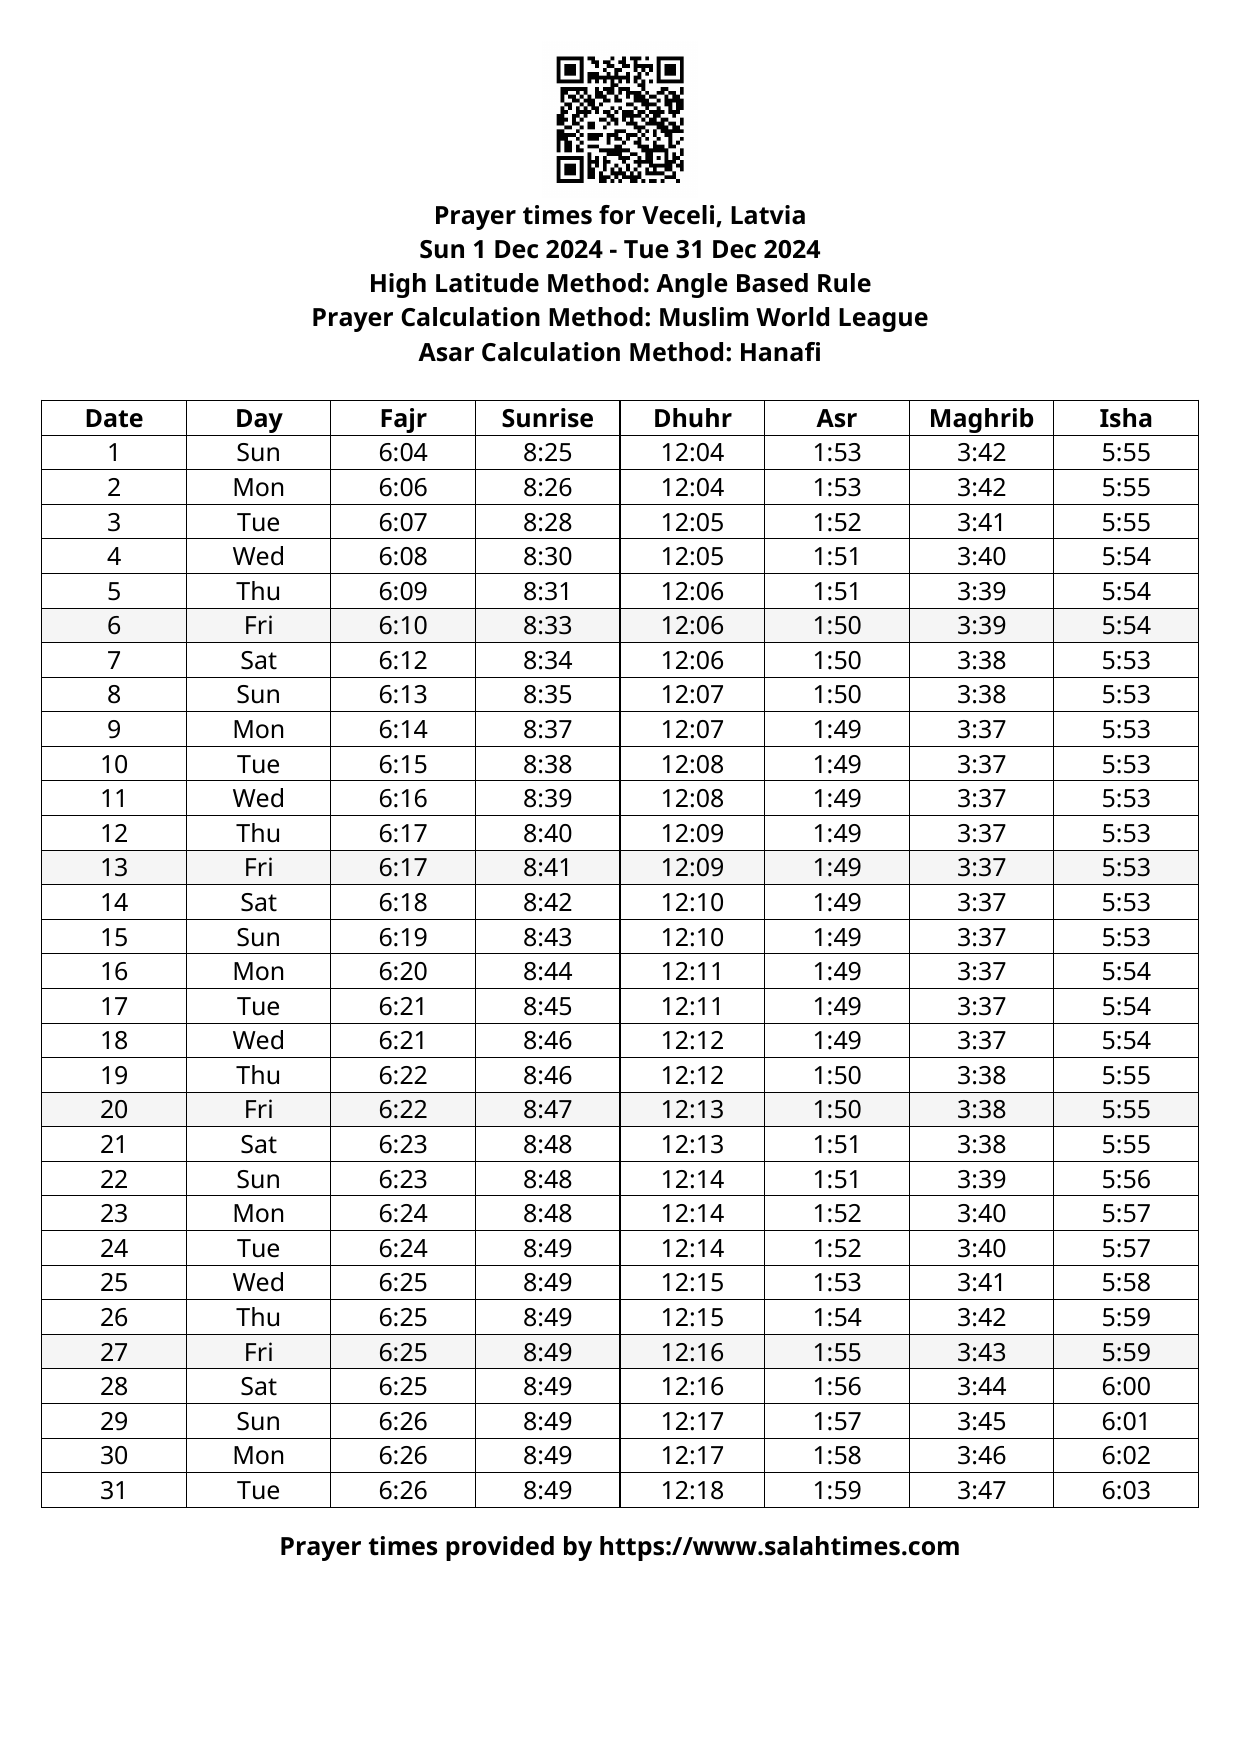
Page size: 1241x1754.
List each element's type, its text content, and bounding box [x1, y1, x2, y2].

table_cell 28 [42, 1369, 186, 1403]
table_cell 1:49 [765, 747, 909, 780]
table_cell 5:59 [1054, 1335, 1198, 1368]
table_cell 8:38 [476, 747, 619, 780]
table_cell Mon [187, 712, 330, 746]
table_cell 8:48 [476, 1196, 619, 1230]
picture [542, 41, 699, 198]
table_cell Tue [187, 1231, 330, 1264]
table_cell 3:43 [910, 1335, 1053, 1368]
table_cell 3:37 [910, 885, 1053, 919]
table_cell 8:39 [476, 781, 619, 815]
table_cell 3:39 [910, 1162, 1053, 1195]
table_cell Tue [187, 505, 330, 538]
table_cell 12:12 [621, 1058, 764, 1092]
table_cell 3:40 [910, 1196, 1053, 1230]
table_cell 1:58 [765, 1439, 909, 1472]
table_cell 13 [42, 851, 186, 884]
table_cell 8:25 [476, 436, 619, 469]
table_cell 6:22 [331, 1093, 475, 1126]
table_cell 1:57 [765, 1404, 909, 1437]
table_cell 1:49 [765, 885, 909, 919]
table_cell 5:57 [1054, 1196, 1198, 1230]
table_cell 3:37 [910, 851, 1053, 884]
table_cell 6:19 [331, 920, 475, 953]
table_cell Tue [187, 1473, 330, 1507]
table_cell Sat [187, 643, 330, 677]
table_cell 8:49 [476, 1473, 619, 1507]
table_cell 6:01 [1054, 1404, 1198, 1437]
table_cell 8:48 [476, 1162, 619, 1195]
table_cell Thu [187, 1058, 330, 1092]
table_cell 12:11 [621, 954, 764, 988]
table_cell 12:15 [621, 1266, 764, 1299]
table_cell Thu [187, 574, 330, 607]
table_cell 12 [42, 816, 186, 849]
table_cell 8:28 [476, 505, 619, 538]
text Prayer times for Veceli, Latvia [42, 198, 1198, 232]
table_cell 8:31 [476, 574, 619, 607]
table_cell 1:55 [765, 1335, 909, 1368]
table_cell 5:55 [1054, 436, 1198, 469]
table_cell 5:53 [1054, 920, 1198, 953]
table_cell 6:22 [331, 1058, 475, 1092]
table_cell 6:26 [331, 1473, 475, 1507]
table_cell Mon [187, 470, 330, 504]
table_header Day [187, 401, 330, 434]
table_cell Wed [187, 1266, 330, 1299]
table_cell 1:52 [765, 1231, 909, 1264]
table_cell 3:45 [910, 1404, 1053, 1437]
table_cell 7 [42, 643, 186, 677]
table_cell 3:42 [910, 436, 1053, 469]
table_cell 3:41 [910, 1266, 1053, 1299]
table_cell 12:14 [621, 1231, 764, 1264]
table_cell 8:49 [476, 1231, 619, 1264]
table_cell 5:57 [1054, 1231, 1198, 1264]
table_cell 8:43 [476, 920, 619, 953]
table_cell 3:42 [910, 470, 1053, 504]
table_cell 12:18 [621, 1473, 764, 1507]
table_cell 8:49 [476, 1404, 619, 1437]
table_cell 6:20 [331, 954, 475, 988]
table_cell 6:24 [331, 1231, 475, 1264]
table_cell 6:17 [331, 851, 475, 884]
table_cell Mon [187, 1196, 330, 1230]
table_cell 3:38 [910, 1127, 1053, 1161]
table_cell 17 [42, 989, 186, 1022]
table_cell 12:06 [621, 574, 764, 607]
table_cell 1:59 [765, 1473, 909, 1507]
table_cell 27 [42, 1335, 186, 1368]
table_cell 3:38 [910, 643, 1053, 677]
table_cell 12:09 [621, 816, 764, 849]
table_cell 6:24 [331, 1196, 475, 1230]
table_cell 6:10 [331, 609, 475, 642]
table_header Isha [1054, 401, 1198, 434]
table_cell 8:30 [476, 539, 619, 573]
table_header Maghrib [910, 401, 1053, 434]
table_cell Thu [187, 1300, 330, 1334]
table_cell 3:37 [910, 712, 1053, 746]
table_cell 6:23 [331, 1127, 475, 1161]
table_cell 6:25 [331, 1266, 475, 1299]
table_cell 8:44 [476, 954, 619, 988]
table_cell 5:54 [1054, 954, 1198, 988]
table_cell 1:49 [765, 920, 909, 953]
table_cell 12:17 [621, 1439, 764, 1472]
table_cell 3 [42, 505, 186, 538]
table_header Fajr [331, 401, 475, 434]
table_cell 12:12 [621, 1024, 764, 1057]
table_cell 12:10 [621, 885, 764, 919]
table_cell 5:54 [1054, 609, 1198, 642]
table_cell 1:51 [765, 1127, 909, 1161]
table_cell 6:25 [331, 1369, 475, 1403]
table_cell Fri [187, 1335, 330, 1368]
table_cell 22 [42, 1162, 186, 1195]
table_cell 16 [42, 954, 186, 988]
table_cell 12:05 [621, 539, 764, 573]
table_cell 12:04 [621, 436, 764, 469]
table_cell 12:13 [621, 1127, 764, 1161]
text Sun 1 Dec 2024 - Tue 31 Dec 2024 [42, 232, 1198, 266]
table_cell 4 [42, 539, 186, 573]
table_cell 3:42 [910, 1300, 1053, 1334]
table_cell 1:49 [765, 989, 909, 1022]
table_cell 8:33 [476, 609, 619, 642]
table_cell 5:53 [1054, 851, 1198, 884]
table_cell 3:38 [910, 678, 1053, 711]
table_cell 8:42 [476, 885, 619, 919]
table_cell 12:06 [621, 643, 764, 677]
table_cell 1:51 [765, 574, 909, 607]
table_cell 8:49 [476, 1266, 619, 1299]
table_cell 1:53 [765, 1266, 909, 1299]
table_cell Mon [187, 954, 330, 988]
table_cell 12:11 [621, 989, 764, 1022]
table_cell 5:53 [1054, 781, 1198, 815]
table_cell 8:46 [476, 1024, 619, 1057]
table_cell 6:13 [331, 678, 475, 711]
table_cell 1:53 [765, 436, 909, 469]
table_cell 1:50 [765, 643, 909, 677]
table_cell 8:49 [476, 1335, 619, 1368]
table_cell 5:55 [1054, 1093, 1198, 1126]
table_cell 2 [42, 470, 186, 504]
table_cell 8:35 [476, 678, 619, 711]
table_cell 6:26 [331, 1404, 475, 1437]
table_cell 5:59 [1054, 1300, 1198, 1334]
table_cell 5:53 [1054, 678, 1198, 711]
table_cell 12:08 [621, 747, 764, 780]
table_cell 5 [42, 574, 186, 607]
table_cell 12:04 [621, 470, 764, 504]
table_cell 6 [42, 609, 186, 642]
table_cell 1:50 [765, 609, 909, 642]
table_cell 30 [42, 1439, 186, 1472]
table_cell 6:25 [331, 1335, 475, 1368]
table_cell 18 [42, 1024, 186, 1057]
table_cell 5:53 [1054, 643, 1198, 677]
table_cell 1:50 [765, 1093, 909, 1126]
text Asar Calculation Method: Hanafi [42, 334, 1198, 368]
table_cell 1:49 [765, 816, 909, 849]
table_cell 6:06 [331, 470, 475, 504]
table_cell 12:14 [621, 1162, 764, 1195]
table_cell 6:21 [331, 989, 475, 1022]
table_cell 8:46 [476, 1058, 619, 1092]
table_cell 1:51 [765, 539, 909, 573]
table_cell 5:54 [1054, 574, 1198, 607]
table_cell Fri [187, 851, 330, 884]
table_cell 31 [42, 1473, 186, 1507]
table_cell 8:45 [476, 989, 619, 1022]
table_cell Sun [187, 436, 330, 469]
table_cell 8:49 [476, 1439, 619, 1472]
table_cell 1:49 [765, 712, 909, 746]
table_cell 1:49 [765, 1024, 909, 1057]
table_cell 8:47 [476, 1093, 619, 1126]
table_cell 11 [42, 781, 186, 815]
table_cell 8 [42, 678, 186, 711]
table_cell 8:26 [476, 470, 619, 504]
table_cell 1:49 [765, 954, 909, 988]
table_cell 5:53 [1054, 712, 1198, 746]
table_cell 3:37 [910, 816, 1053, 849]
table_cell 25 [42, 1266, 186, 1299]
table_cell 23 [42, 1196, 186, 1230]
table_cell 12:10 [621, 920, 764, 953]
table_cell 5:55 [1054, 1127, 1198, 1161]
table_cell Mon [187, 1439, 330, 1472]
table_cell 12:09 [621, 851, 764, 884]
table_cell Sun [187, 1162, 330, 1195]
table_cell 8:34 [476, 643, 619, 677]
table_cell Sun [187, 1404, 330, 1437]
table_cell 5:55 [1054, 505, 1198, 538]
table_cell 5:55 [1054, 1058, 1198, 1092]
table_cell 12:16 [621, 1335, 764, 1368]
table_cell Sun [187, 920, 330, 953]
table_cell 3:41 [910, 505, 1053, 538]
table_cell 12:16 [621, 1369, 764, 1403]
table_cell 5:58 [1054, 1266, 1198, 1299]
table_cell 3:46 [910, 1439, 1053, 1472]
table_cell 26 [42, 1300, 186, 1334]
table_cell 1:53 [765, 470, 909, 504]
table_cell 1:50 [765, 1058, 909, 1092]
table_cell 6:08 [331, 539, 475, 573]
table_cell 3:37 [910, 1024, 1053, 1057]
table_cell Sat [187, 1127, 330, 1161]
table_cell 14 [42, 885, 186, 919]
table_cell 3:37 [910, 989, 1053, 1022]
table_header Asr [765, 401, 909, 434]
table_cell 6:17 [331, 816, 475, 849]
table_cell Fri [187, 1093, 330, 1126]
table_cell 3:47 [910, 1473, 1053, 1507]
table_cell 15 [42, 920, 186, 953]
table_cell 12:13 [621, 1093, 764, 1126]
table_cell Sat [187, 1369, 330, 1403]
table_cell 6:21 [331, 1024, 475, 1057]
table_cell 3:38 [910, 1058, 1053, 1092]
table_cell 6:23 [331, 1162, 475, 1195]
table_cell 19 [42, 1058, 186, 1092]
table_cell 6:25 [331, 1300, 475, 1334]
table_cell 29 [42, 1404, 186, 1437]
table_cell 1:49 [765, 851, 909, 884]
table_cell 6:09 [331, 574, 475, 607]
table_cell 5:56 [1054, 1162, 1198, 1195]
table_cell Fri [187, 609, 330, 642]
table_cell 12:17 [621, 1404, 764, 1437]
table_cell 12:15 [621, 1300, 764, 1334]
text High Latitude Method: Angle Based Rule [42, 266, 1198, 300]
table_cell Tue [187, 989, 330, 1022]
table_cell 5:53 [1054, 747, 1198, 780]
table_cell 3:37 [910, 954, 1053, 988]
table_cell 6:14 [331, 712, 475, 746]
table_cell 1 [42, 436, 186, 469]
text Prayer times provided by https://www.salahtimes.com [42, 1528, 1198, 1563]
table_cell 12:07 [621, 678, 764, 711]
table_cell 9 [42, 712, 186, 746]
table_cell 5:55 [1054, 470, 1198, 504]
table_cell 8:41 [476, 851, 619, 884]
table_cell 24 [42, 1231, 186, 1264]
table_cell 3:38 [910, 1093, 1053, 1126]
table_cell 12:07 [621, 712, 764, 746]
table_cell 3:37 [910, 920, 1053, 953]
table_cell 6:16 [331, 781, 475, 815]
table_cell 6:04 [331, 436, 475, 469]
table_cell 3:39 [910, 609, 1053, 642]
table_cell Sun [187, 678, 330, 711]
table_cell Wed [187, 781, 330, 815]
table_cell 3:39 [910, 574, 1053, 607]
table_cell 6:15 [331, 747, 475, 780]
table_cell Thu [187, 816, 330, 849]
table_cell 20 [42, 1093, 186, 1126]
table_cell 8:37 [476, 712, 619, 746]
table_cell 5:53 [1054, 885, 1198, 919]
table_cell Tue [187, 747, 330, 780]
table_cell 3:37 [910, 781, 1053, 815]
table_header Dhuhr [621, 401, 764, 434]
table_cell Wed [187, 1024, 330, 1057]
table_cell 12:06 [621, 609, 764, 642]
table_cell 6:26 [331, 1439, 475, 1472]
table_cell 6:12 [331, 643, 475, 677]
table_cell 12:08 [621, 781, 764, 815]
table_cell 5:54 [1054, 1024, 1198, 1057]
table_cell 6:18 [331, 885, 475, 919]
table_cell 12:05 [621, 505, 764, 538]
table_cell 1:56 [765, 1369, 909, 1403]
table_cell 1:50 [765, 678, 909, 711]
table_cell 5:54 [1054, 989, 1198, 1022]
table_header Date [42, 401, 186, 434]
table_cell 6:07 [331, 505, 475, 538]
table_cell 10 [42, 747, 186, 780]
table_cell 5:54 [1054, 539, 1198, 573]
table_cell 8:49 [476, 1369, 619, 1403]
table_cell 8:48 [476, 1127, 619, 1161]
table_cell 8:40 [476, 816, 619, 849]
table_cell 3:40 [910, 1231, 1053, 1264]
table_cell 1:49 [765, 781, 909, 815]
text Prayer Calculation Method: Muslim World League [42, 300, 1198, 334]
table_cell 5:53 [1054, 816, 1198, 849]
table_cell 1:52 [765, 1196, 909, 1230]
table_header Sunrise [476, 401, 619, 434]
table_cell 3:44 [910, 1369, 1053, 1403]
table_cell 6:02 [1054, 1439, 1198, 1472]
table_cell 3:40 [910, 539, 1053, 573]
table_cell 1:51 [765, 1162, 909, 1195]
table_cell 12:14 [621, 1196, 764, 1230]
table_cell 1:52 [765, 505, 909, 538]
table_cell 8:49 [476, 1300, 619, 1334]
table_cell 3:37 [910, 747, 1053, 780]
table_cell Sat [187, 885, 330, 919]
table_cell Wed [187, 539, 330, 573]
table_cell 1:54 [765, 1300, 909, 1334]
table_cell 21 [42, 1127, 186, 1161]
table_cell 6:03 [1054, 1473, 1198, 1507]
table_cell 6:00 [1054, 1369, 1198, 1403]
